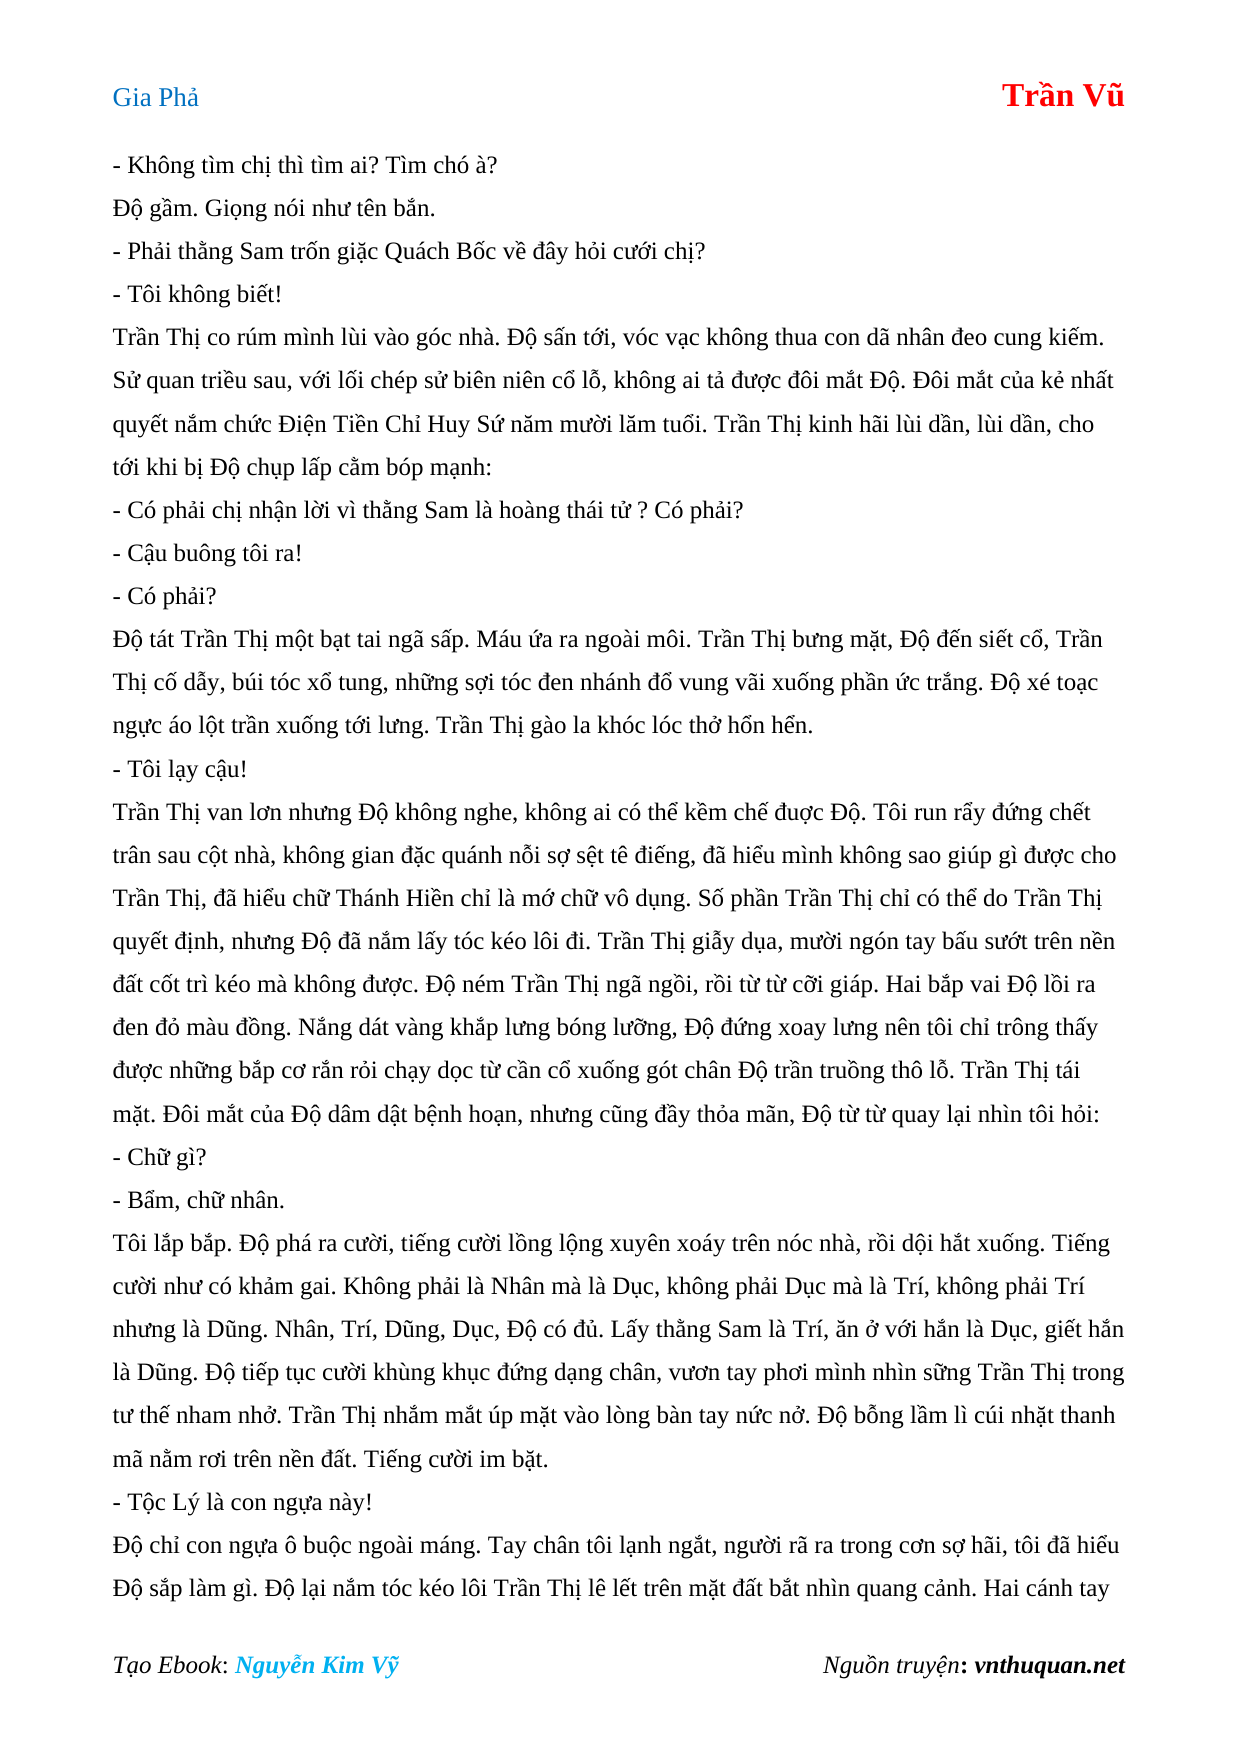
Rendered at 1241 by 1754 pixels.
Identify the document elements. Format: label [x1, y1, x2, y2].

text [112, 150, 1128, 1602]
